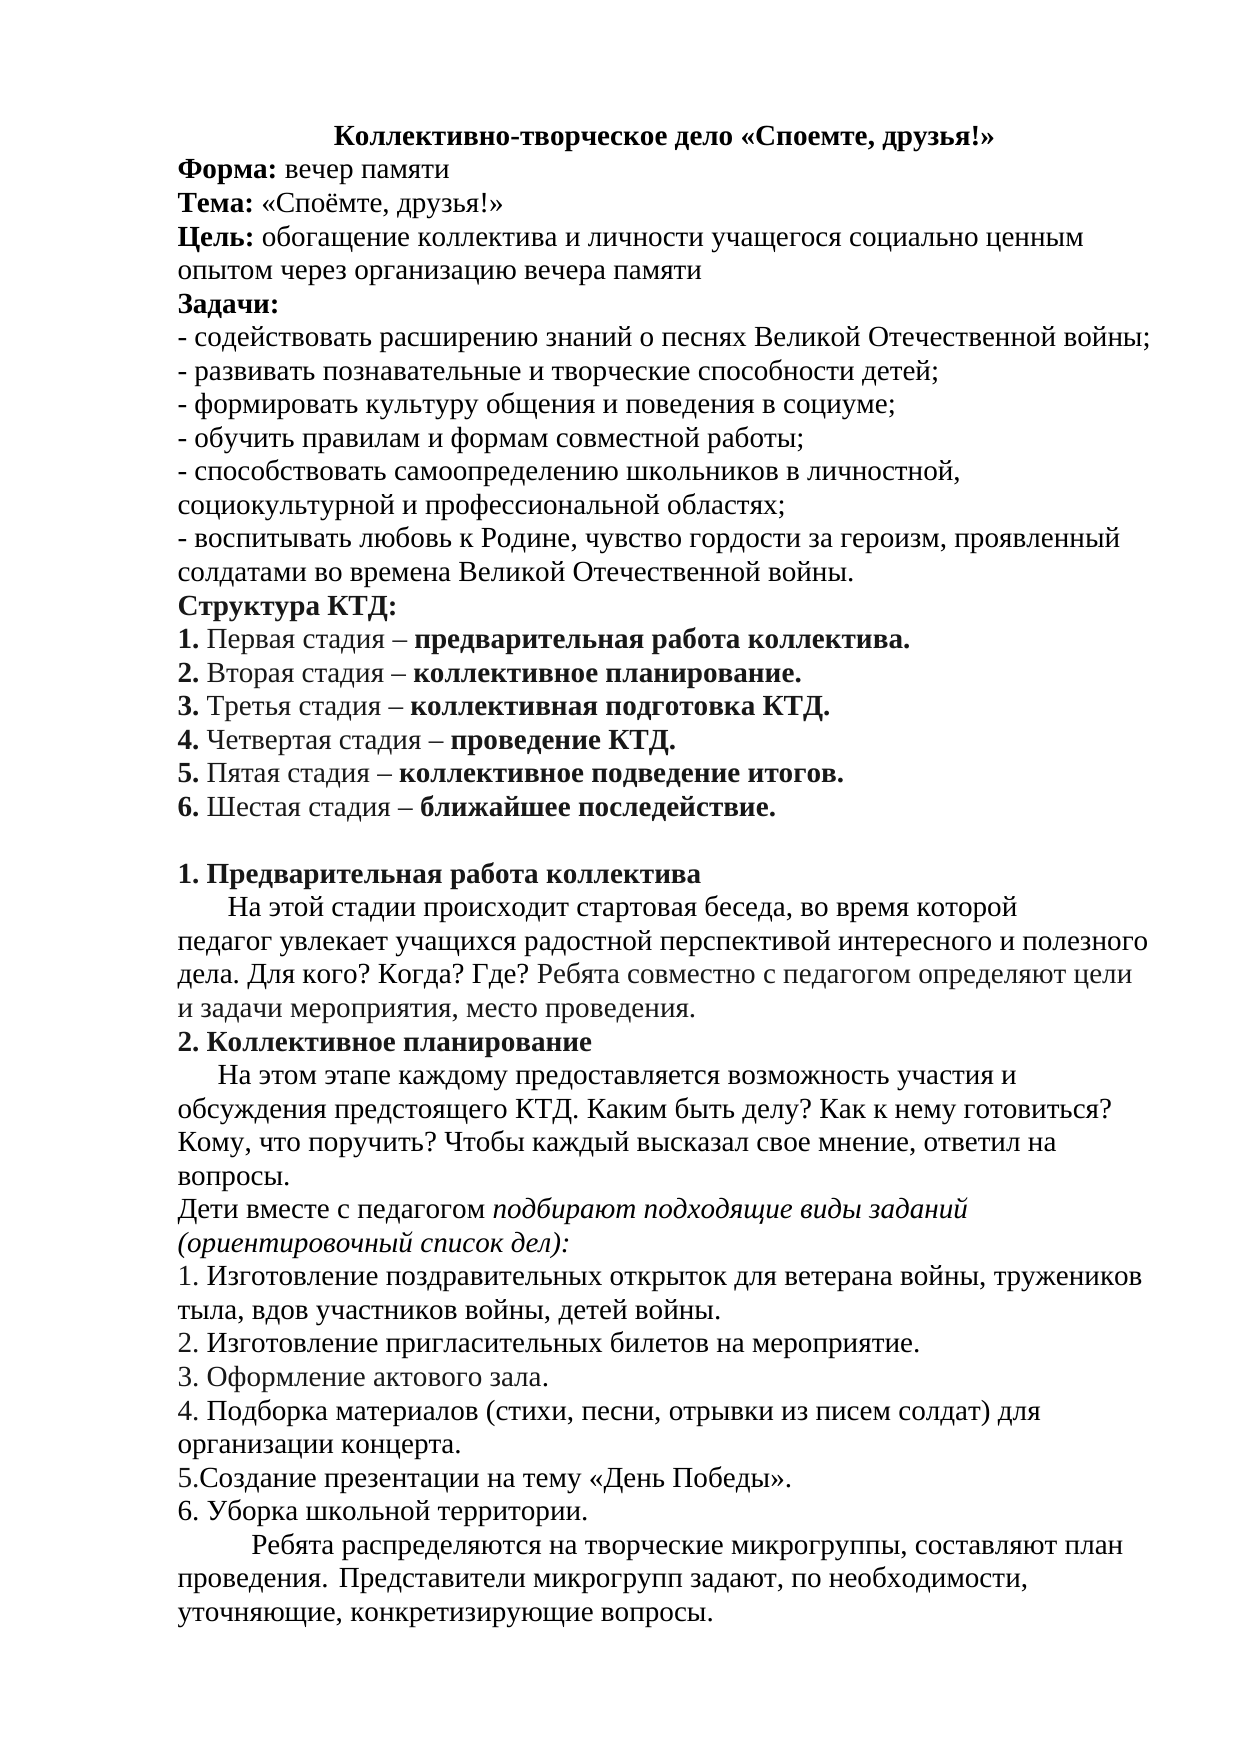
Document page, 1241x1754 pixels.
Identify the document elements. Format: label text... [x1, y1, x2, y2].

text На этой стадии происходит стартовая беседа, во время которой педагог увлекает учащихся радостной перспективой интересного и полезного дела. Для кого? Когда? Где? Ребята совместно с педагогом определяют цели и задачи мероприятия, место проведения. [177, 889, 1152, 1024]
text 1. Первая стадия – предварительная работа коллектива. [177, 621, 1152, 655]
text - формировать культуру общения и поведения в социуме; [177, 386, 1152, 420]
text 2. Вторая стадия – коллективное планирование. [177, 655, 1152, 688]
text - обучить правилам и формам совместной работы; [177, 420, 1152, 453]
text 6. Шестая стадия – ближайшее последействие. [177, 789, 1152, 822]
text 2. Коллективное планирование [177, 1024, 1152, 1057]
text Цель: обогащение коллектива и личности учащегося социально ценным опытом через организацию вечера памяти [177, 219, 1152, 286]
text Дети вместе с педагогом подбирают подходящие виды заданий (ориентировочный список дел): [177, 1191, 1152, 1258]
text 1. Предварительная работа коллектива [177, 856, 1152, 889]
text - содействовать расширению знаний о песнях Великой Отечественной войны; [177, 319, 1152, 353]
text - воспитывать любовь к Родине, чувство гордости за героизм, проявленный солдатами во времена Великой Отечественной войны. [177, 521, 1152, 588]
text - способствовать самоопределению школьников в личностной, социокультурной и профессиональной областях; [177, 453, 1152, 521]
text 4. Четвертая стадия – проведение КТД. [177, 722, 1152, 755]
text Ребята распределяются на творческие микрогруппы, составляют план проведения. Представители микрогрупп задают, по необходимости, уточняющие, конкретизирующие вопросы. [177, 1527, 1152, 1627]
text - развивать познавательные и творческие способности детей; [177, 353, 1152, 386]
text 2. Изготовление пригласительных билетов на мероприятие. [177, 1326, 1152, 1359]
text 1. Изготовление поздравительных открыток для ветерана войны, тружеников тыла, вдов участников войны, детей войны. [177, 1258, 1152, 1326]
text Задачи: [177, 286, 1152, 319]
text 6. Уборка школьной территории. [177, 1493, 1152, 1527]
text 5.Создание презентации на тему «День Победы». [177, 1460, 1152, 1493]
text Форма: вечер памяти [177, 152, 1152, 185]
text 5. Пятая стадия – коллективное подведение итогов. [177, 755, 1152, 789]
text 4. Подборка материалов (стихи, песни, отрывки из писем солдат) для организации концерта. [177, 1393, 1152, 1460]
text На этом этапе каждому предоставляется возможность участия и обсуждения предстоящего КТД. Каким быть делу? Как к нему готовиться? Кому, что поручить? Чтобы каждый высказал свое мнение, ответил на вопросы. [177, 1057, 1152, 1191]
text Структура КТД: [177, 588, 1152, 621]
text Коллективно-творческое дело «Споемте, друзья!» [177, 118, 1152, 152]
text 3. Оформление актового зала. [177, 1359, 1152, 1393]
text 3. Третья стадия – коллективная подготовка КТД. [177, 688, 1152, 722]
text Тема: «Споёмте, друзья!» [177, 185, 1152, 219]
